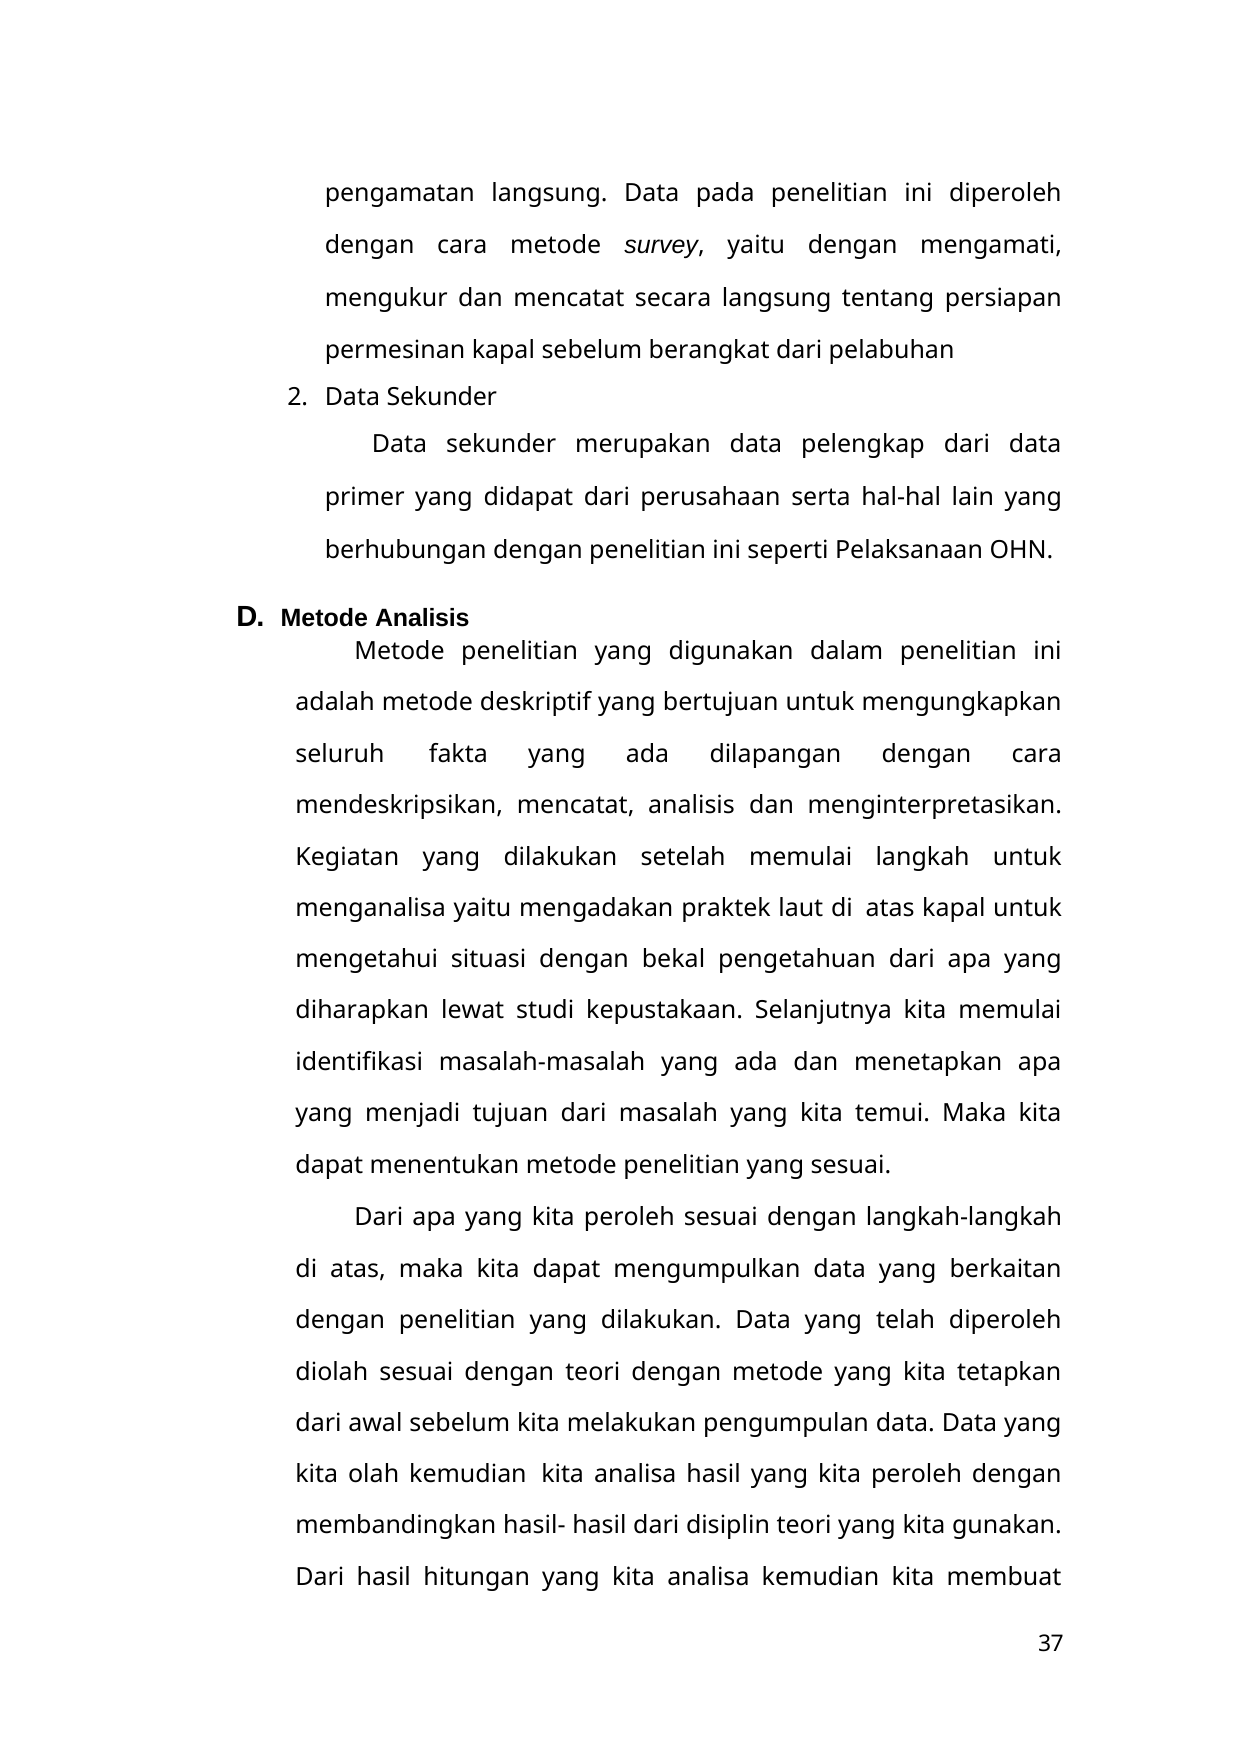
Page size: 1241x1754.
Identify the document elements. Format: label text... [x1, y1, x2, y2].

list Data Sekunder [287, 383, 1080, 411]
text pengamatan langsung. Data pada penelitian ini diperoleh dengan cara metode survey, yaitu dengan mengamati, mengukur dan mencatat secara langsung tentang persiapan permesinan kapal sebelum berangkat dari pelabuhan [324, 175, 1062, 365]
text Data sekunder merupakan data pelengkap dari data primer yang didapat dari perusahaan serta hal-hal lain yang berhubungan dengan penelitian ini seperti Pelaksanaan OHN. [324, 426, 1062, 565]
list Metode Analisis [236, 599, 1080, 633]
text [295, 1199, 1062, 1593]
text Metode penelitian yang digunakan dalam penelitian ini adalah metode deskriptif yang bertujuan untuk mengungkapkan seluruh fakta yang ada dilapangan dengan cara mendeskripsikan, mencatat, analisis dan menginterpretasikan. Kegiatan yang dilakukan setelah memulai langkah untuk menganalisa yaitu mengadakan praktek laut di atas kapal untuk mengetahui situasi dengan bekal pengetahuan dari apa yang diharapkan lewat studi kepustakaan. Selanjutnya kita memulai identifikasi masalah-masalah yang ada dan menetapkan apa yang menjadi tujuan dari masalah yang kita temui. Maka kita dapat menentukan metode penelitian yang sesuai. [295, 633, 1062, 1180]
